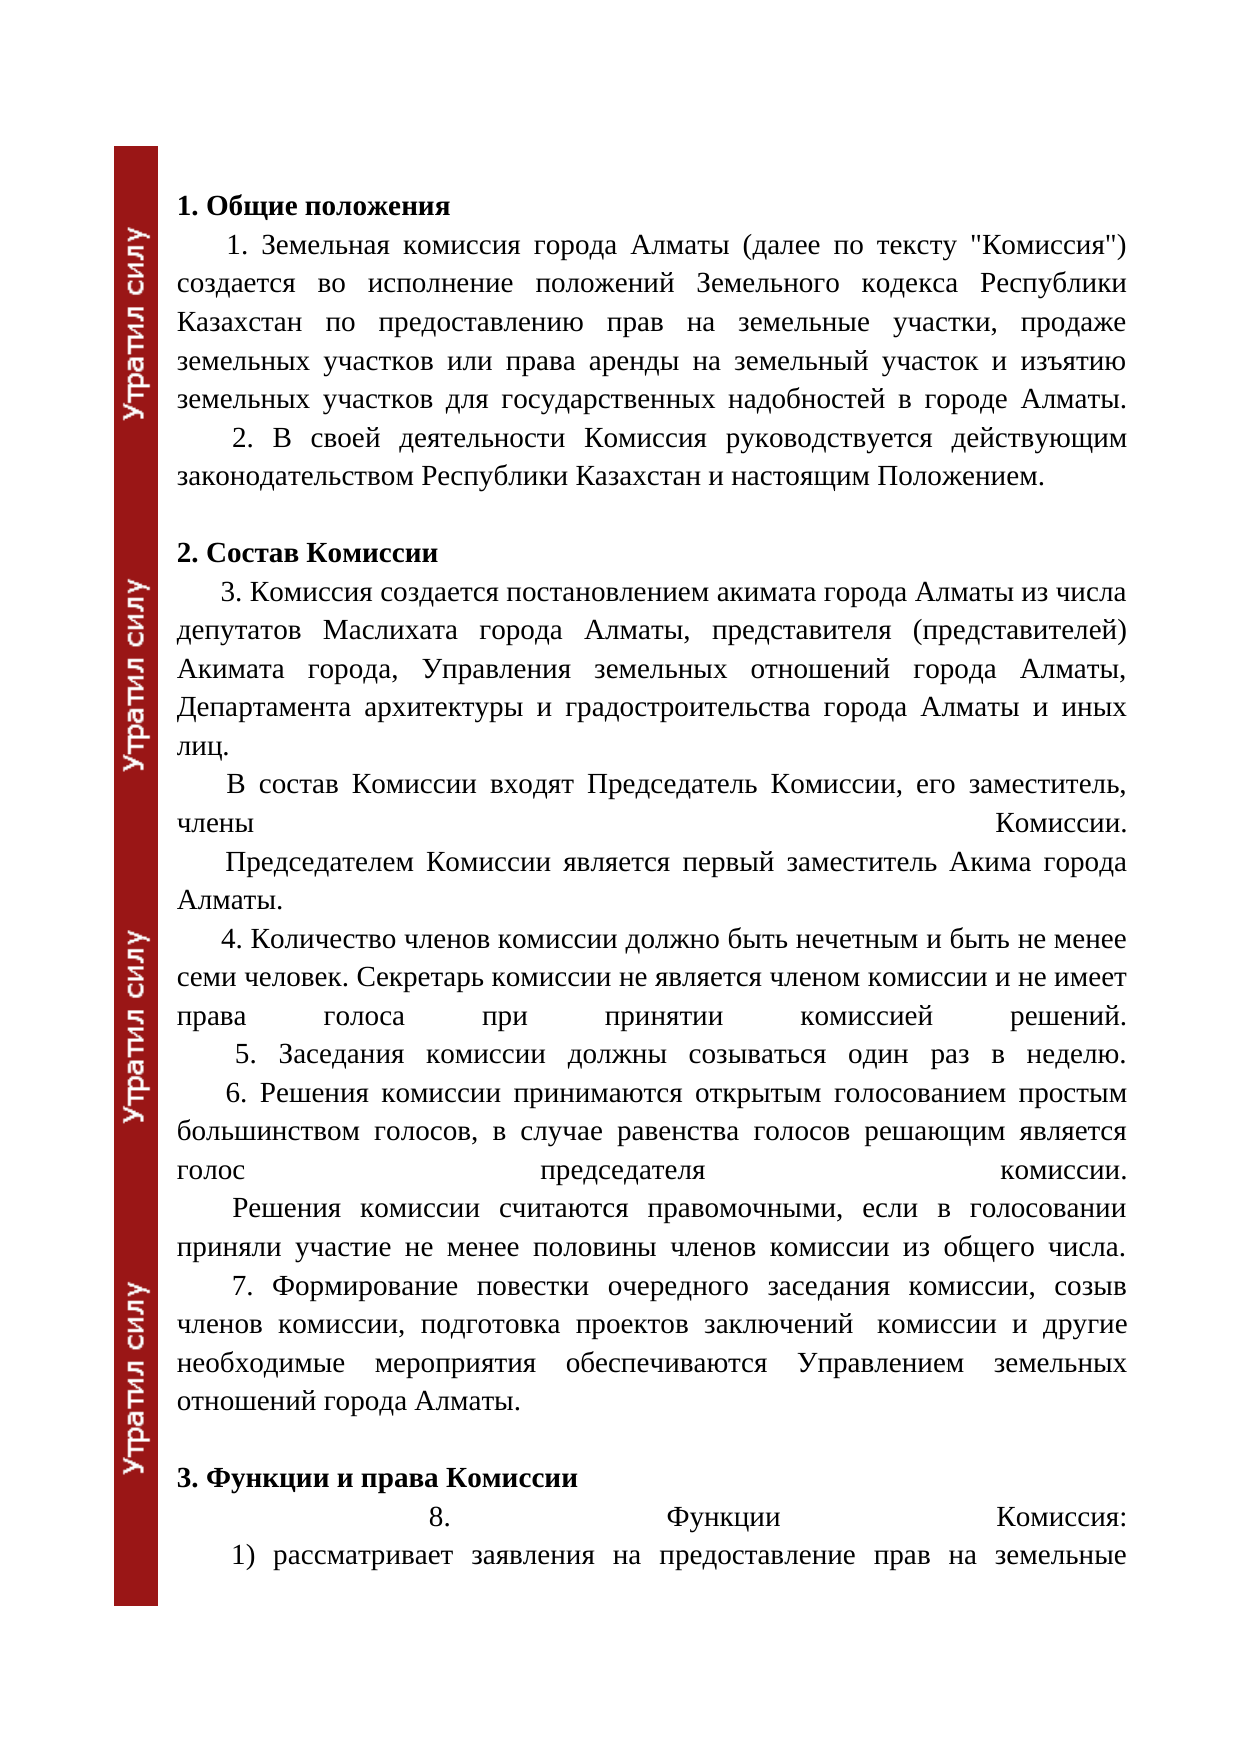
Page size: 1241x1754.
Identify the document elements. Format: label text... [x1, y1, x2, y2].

text 3. Функции и права Комиссии [112, 1422, 1128, 1494]
text 3. Комиссия создается постановлением акимата города Алматы из числа депутатов Маслихата города Алматы, представителя (представителей) Акимата города, Управления земельных отношений города Алматы, Департамента архитектуры и градостроительства города Алматы и иных лиц. В состав Комиссии входят Председатель Комиссии, его заместитель, члены Комиссии. Председателем Комиссии является первый заместитель Акима города Алматы. 4. Количество членов комиссии должно быть нечетным и быть не менее семи человек. Секретарь комиссии не является членом комиссии и не имеет права голоса при принятии комиссией решений. 5. Заседания комиссии должны созываться один раз в неделю. 6. Решения комиссии принимаются открытым голосованием простым большинством голосов, в случае равенства голосов решающим является голос председателя комиссии. Решения комиссии считаются правомочными, если в голосовании приняли участие не менее половины членов комиссии из общего числа. 7. Формирование повестки очередного заседания комиссии, созыв членов комиссии, подготовка проектов заключений комиссии и другие необходимые мероприятия обеспечиваются Управлением земельных отношений города Алматы. [112, 574, 1128, 1417]
picture [114, 1417, 158, 1422]
picture [114, 1494, 158, 1499]
picture [114, 569, 158, 574]
picture [114, 1571, 158, 1606]
picture [114, 222, 158, 227]
text 1. Общие положения [112, 150, 1128, 222]
text 1. Земельная комиссия города Алматы (далее по тексту "Комиссия") создается во исполнение положений Земельного кодекса Республики Казахстан по предоставлению прав на земельные участки, продаже земельных участков или права аренды на земельный участок и изъятию земельных участков для государственных надобностей в городе Алматы. 2. В своей деятельности Комиссия руководствуется действующим законодательством Республики Казахстан и настоящим Положением. [112, 227, 1128, 492]
picture [114, 492, 158, 497]
text 2. Состав Комиссии [112, 497, 1128, 569]
picture [114, 146, 158, 150]
